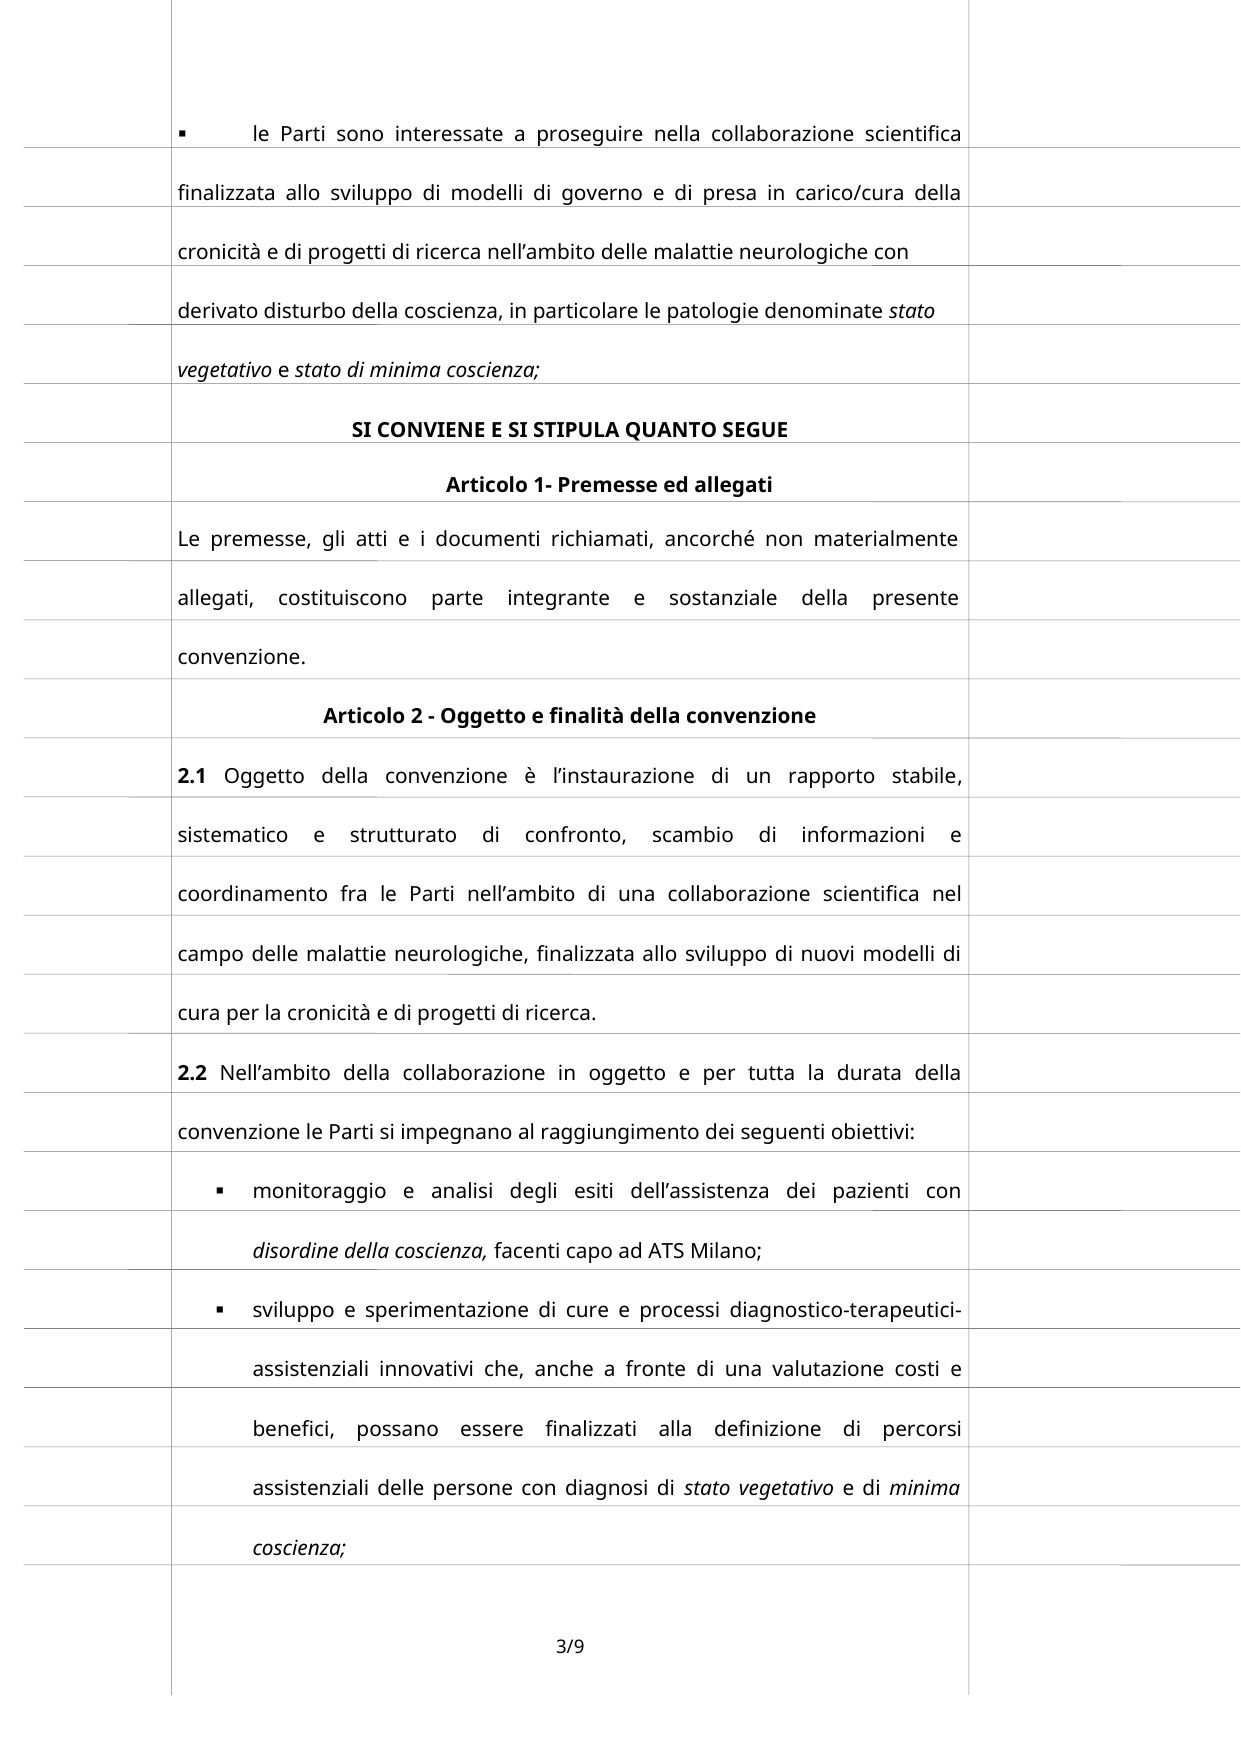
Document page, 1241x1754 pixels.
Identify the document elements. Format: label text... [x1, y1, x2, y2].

text 2.2 Nell’ambito della collaborazione in oggetto e per tutta la durata della convenzione le Parti si impegnano al raggiungimento dei seguenti obiettivi: [177, 1032, 963, 1151]
list le Parti sono interessate a proseguire nella collaborazione scientifica finalizzata allo sviluppo di modelli di governo e di presa in carico/cura della cronicità e di progetti di ricerca nell’ambito delle malattie neurologiche con [177, 94, 963, 271]
text vegetativo e stato di minima coscienza; [177, 330, 963, 389]
text derivato disturbo della coscienza, in particolare le patologie denominate stato [177, 271, 963, 330]
text SI CONVIENE E SI STIPULA QUANTO SEGUE [177, 389, 963, 449]
text Articolo 2 - Oggetto e finalità della convenzione [177, 676, 963, 736]
text 2.1 Oggetto della convenzione è l’instaurazione di un rapporto stabile, sistematico e strutturato di confronto, scambio di informazioni e coordinamento fra le Parti nell’ambito di una collaborazione scientifica nel campo delle malattie neurologiche, finalizzata allo sviluppo di nuovi modelli di cura per la cronicità e di progetti di ricerca. [177, 736, 963, 1032]
text Le premesse, gli atti e i documenti richiamati, ancorché non materialmente allegati, costituiscono parte integrante e sostanziale della presente convenzione. [177, 499, 960, 676]
list monitoraggio e analisi degli esiti dell’assistenza dei pazienti con disordine della coscienza, facenti capo ad ATS Milano; [215, 1151, 963, 1270]
text Articolo 1- Premesse ed allegati [259, 449, 960, 499]
list sviluppo e sperimentazione di cure e processi diagnostico-terapeutici-assistenziali innovativi che, anche a fronte di una valutazione costi e benefici, possano essere finalizzati alla definizione di percorsi assistenziali delle persone con diagnosi di stato vegetativo e di minima coscienza; [215, 1270, 963, 1567]
